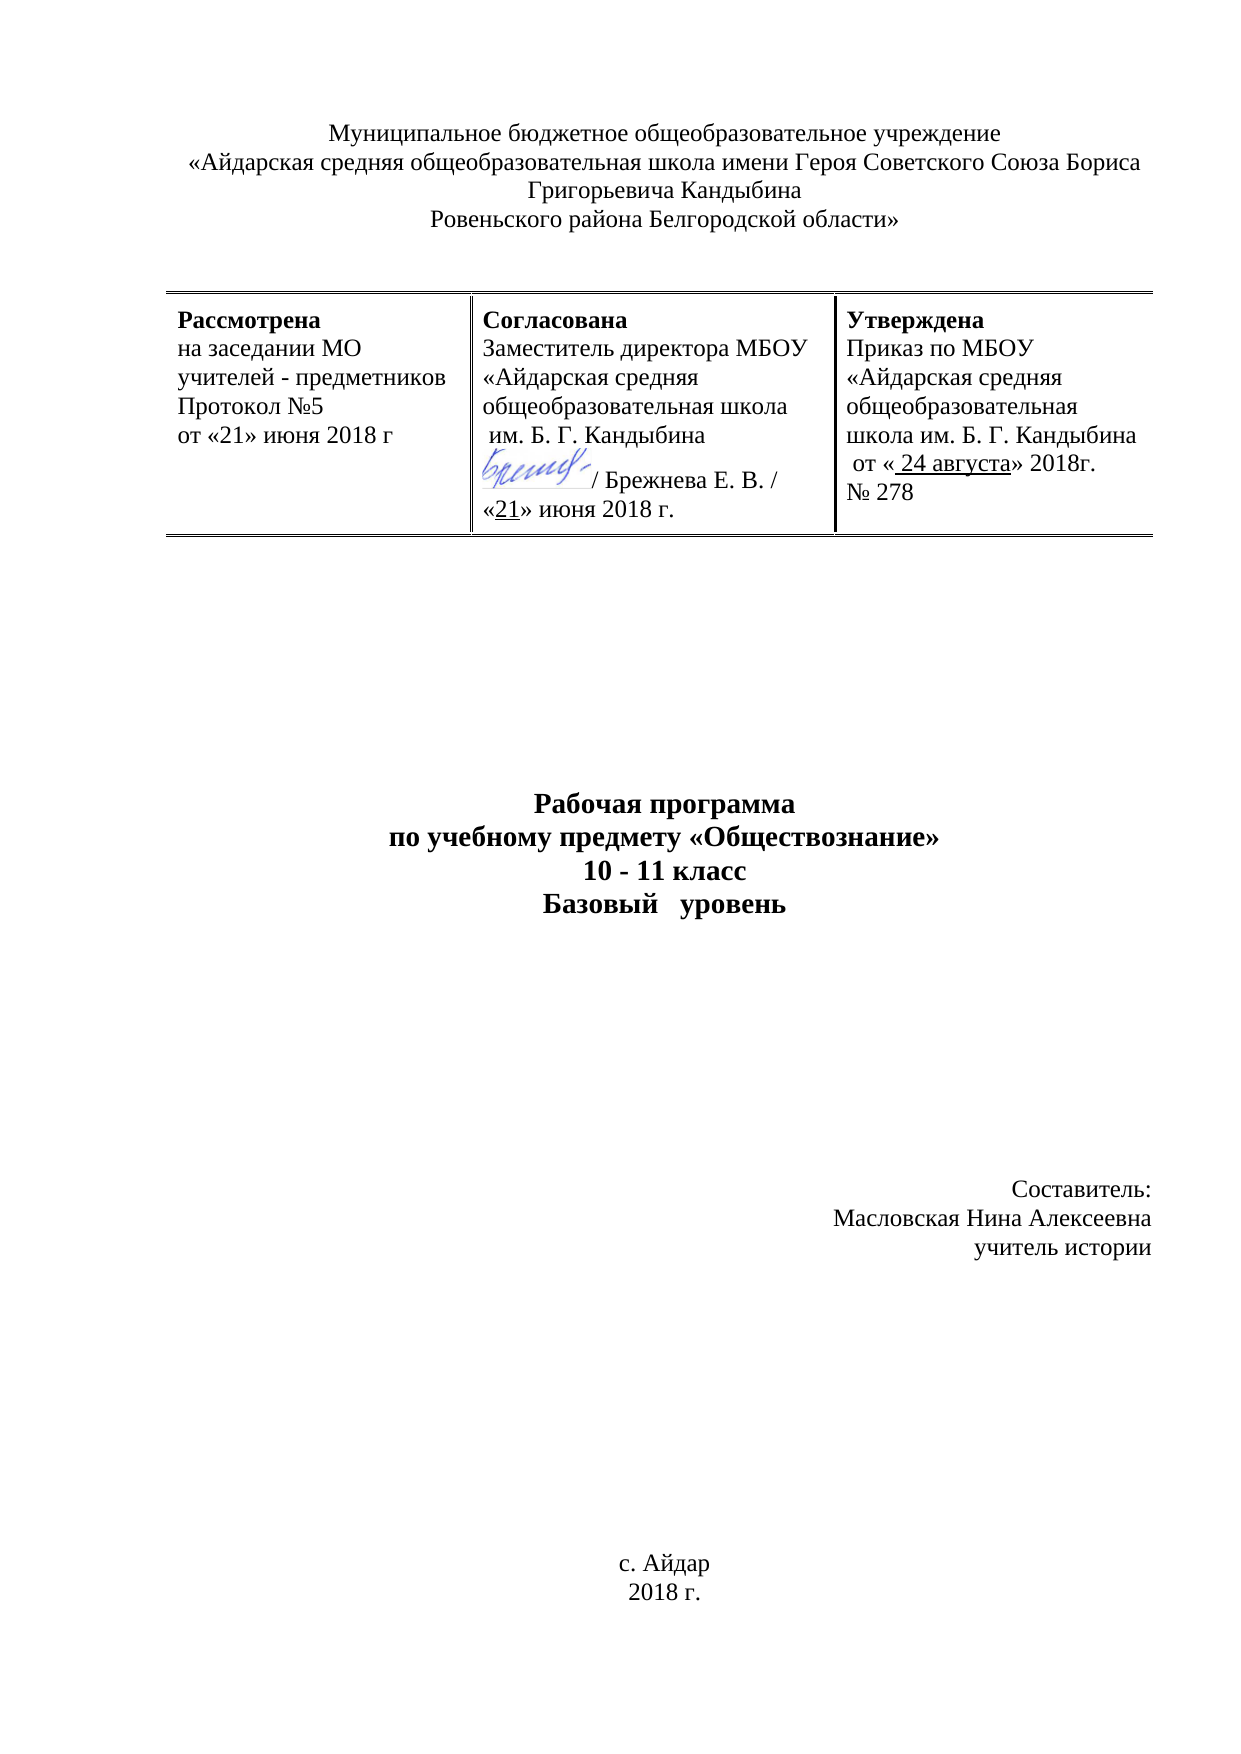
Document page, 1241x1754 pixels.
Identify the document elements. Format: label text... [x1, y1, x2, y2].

text 2018 г. [177, 1577, 1152, 1605]
table_header Согласована Заместитель директора МБОУ «Айдарская средняя общеобразовательная школа им. Б. Г. Кандыбина / Брежнева Е. В. / «21» июня 2018 г. [471, 292, 835, 534]
table_header Рассмотрена на заседании МО учителей - предметников Протокол №5 от «21» июня 2018 г [166, 294, 471, 534]
table_header Утверждена Приказ по МБОУ «Айдарская средняя общеобразовательная школа им. Б. Г. Кандыбина от « 24 августа» 2018г. № 278 [835, 294, 1153, 534]
picture [482, 448, 592, 489]
text «Айдарская средняя общеобразовательная школа имени Героя Советского Союза Бориса Григорьевича Кандыбина [177, 147, 1152, 204]
text с. Айдар [177, 1548, 1152, 1577]
text Муниципальное бюджетное общеобразовательное учреждение [177, 118, 1152, 147]
text по учебному предмету «Обществознание» [177, 819, 1152, 853]
text Рабочая программа [177, 786, 1152, 819]
text Ровеньского района Белгородской области» [177, 204, 1152, 233]
text Базовый уровень [177, 887, 1152, 920]
text Составитель: [177, 1174, 1152, 1203]
text Масловская Нина Алексеевна [177, 1203, 1152, 1232]
text 10 - 11 класс [177, 853, 1152, 887]
text учитель истории [177, 1232, 1152, 1260]
